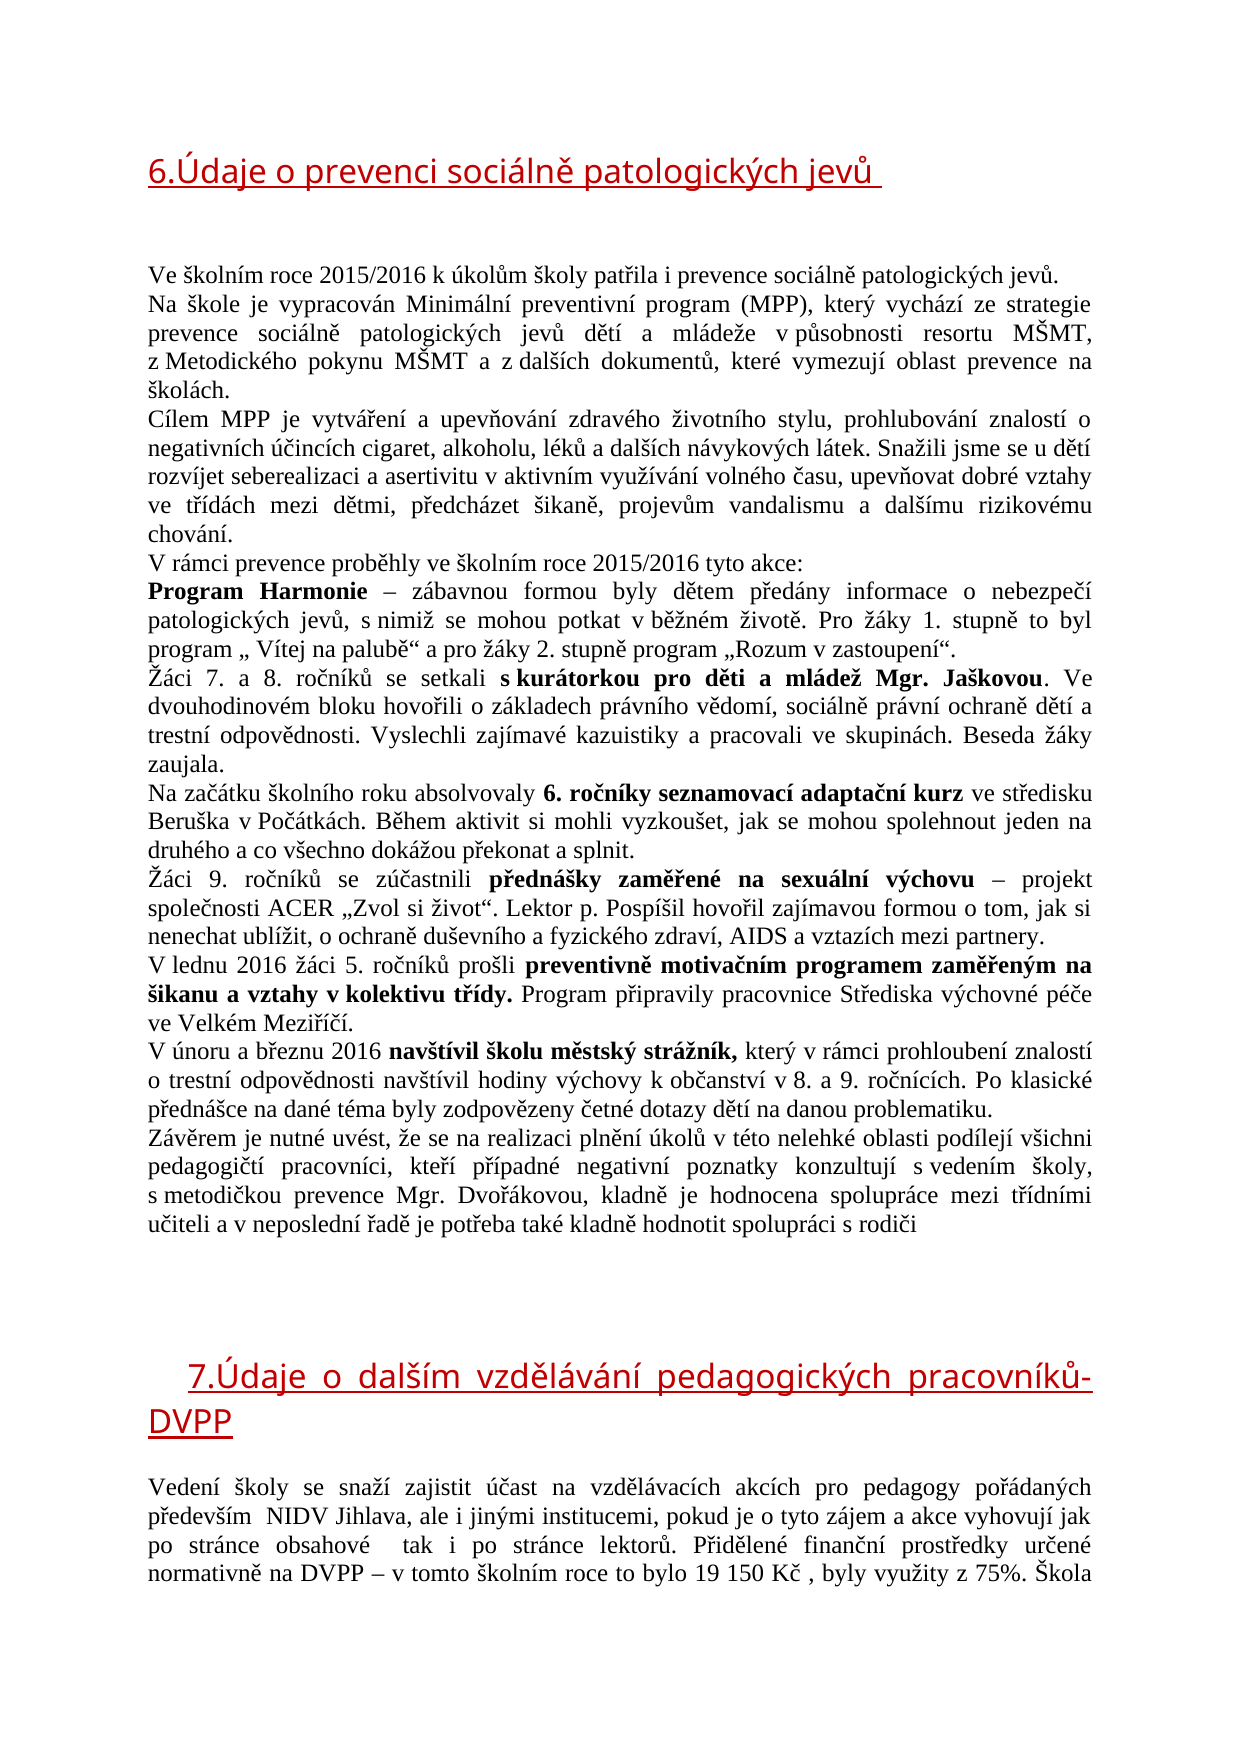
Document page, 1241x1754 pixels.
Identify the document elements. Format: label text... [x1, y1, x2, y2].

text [148, 1472, 1093, 1587]
text Na začátku školního roku absolvovaly 6. ročníky seznamovací adaptační kurz ve středisku Beruška v Počátkách. Během aktivit si mohli vyzkoušet, jak se mohou spolehnout jeden na druhého a co všechno dokážou překonat a splnit. [148, 778, 1093, 864]
text Cílem MPP je vytváření a upevňování zdravého životního stylu, prohlubování znalostí o negativních účincích cigaret, alkoholu, léků a dalších návykových látek. Snažili jsme se u dětí rozvíjet seberealizaci a asertivitu v aktivním využívání volného času, upevňovat dobré vztahy ve třídách mezi dětmi, předcházet šikaně, projevům vandalismu a dalšímu rizikovému chování. [148, 404, 1093, 548]
text Program Harmonie – zábavnou formou byly dětem předány informace o nebezpečí patologických jevů, s nimiž se mohou potkat v běžném životě. Pro žáky 1. stupně to byl program „ Vítej na palubě“ a pro žáky 2. stupně program „Rozum v zastoupení“. [148, 576, 1093, 663]
text V rámci prevence proběhly ve školním roce 2015/2016 tyto akce: [148, 548, 1093, 576]
text Žáci 9. ročníků se zúčastnili přednášky zaměřené na sexuální výchovu – projekt společnosti ACER „Zvol si život“. Lektor p. Pospíšil hovořil zajímavou formou o tom, jak si nenechat ublížit, o ochraně duševního a fyzického zdraví, AIDS a vztazích mezi partnery. [148, 864, 1093, 950]
text V únoru a březnu 2016 navštívil školu městský strážník, který v rámci prohloubení znalostí o trestní odpovědnosti navštívil hodiny výchovy k občanství v 8. a 9. ročnících. Po klasické přednášce na dané téma byly zodpovězeny četné dotazy dětí na danou problematiku. [148, 1036, 1093, 1123]
text Žáci 7. a 8. ročníků se setkali s kurátorkou pro děti a mládež Mgr. Jaškovou. Ve dvouhodinovém bloku hovořili o základech právního vědomí, sociálně právní ochraně dětí a trestní odpovědnosti. Vyslechli zajímavé kazuistiky a pracovali ve skupinách. Beseda žáky zaujala. [148, 663, 1093, 778]
text Ve školním roce 2015/2016 k úkolům školy patřila i prevence sociálně patologických jevů. [148, 260, 1093, 289]
text Na škole je vypracován Minimální preventivní program (MPP), který vychází ze strategie prevence sociálně patologických jevů dětí a mládeže v působnosti resortu MŠMT, z Metodického pokynu MŠMT a z dalších dokumentů, které vymezují oblast prevence na školách. [148, 289, 1093, 404]
text Závěrem je nutné uvést, že se na realizaci plnění úkolů v této nelehké oblasti podílejí všichni pedagogičtí pracovníci, kteří případné negativní poznatky konzultují s vedením školy, s metodičkou prevence Mgr. Dvořákovou, kladně je hodnocena spolupráce mezi třídními učiteli a v neposlední řadě je potřeba také kladně hodnotit spolupráci s rodiči [148, 1123, 1093, 1238]
text 6.Údaje o prevenci sociálně patologických jevů [148, 148, 1093, 193]
text V lednu 2016 žáci 5. ročníků prošli preventivně motivačním programem zaměřeným na šikanu a vztahy v kolektivu třídy. Program připravily pracovnice Střediska výchovné péče ve Velkém Meziříčí. [148, 950, 1093, 1036]
text 7.Údaje o dalším vzdělávání pedagogických pracovníků-DVPP [148, 1353, 1093, 1443]
